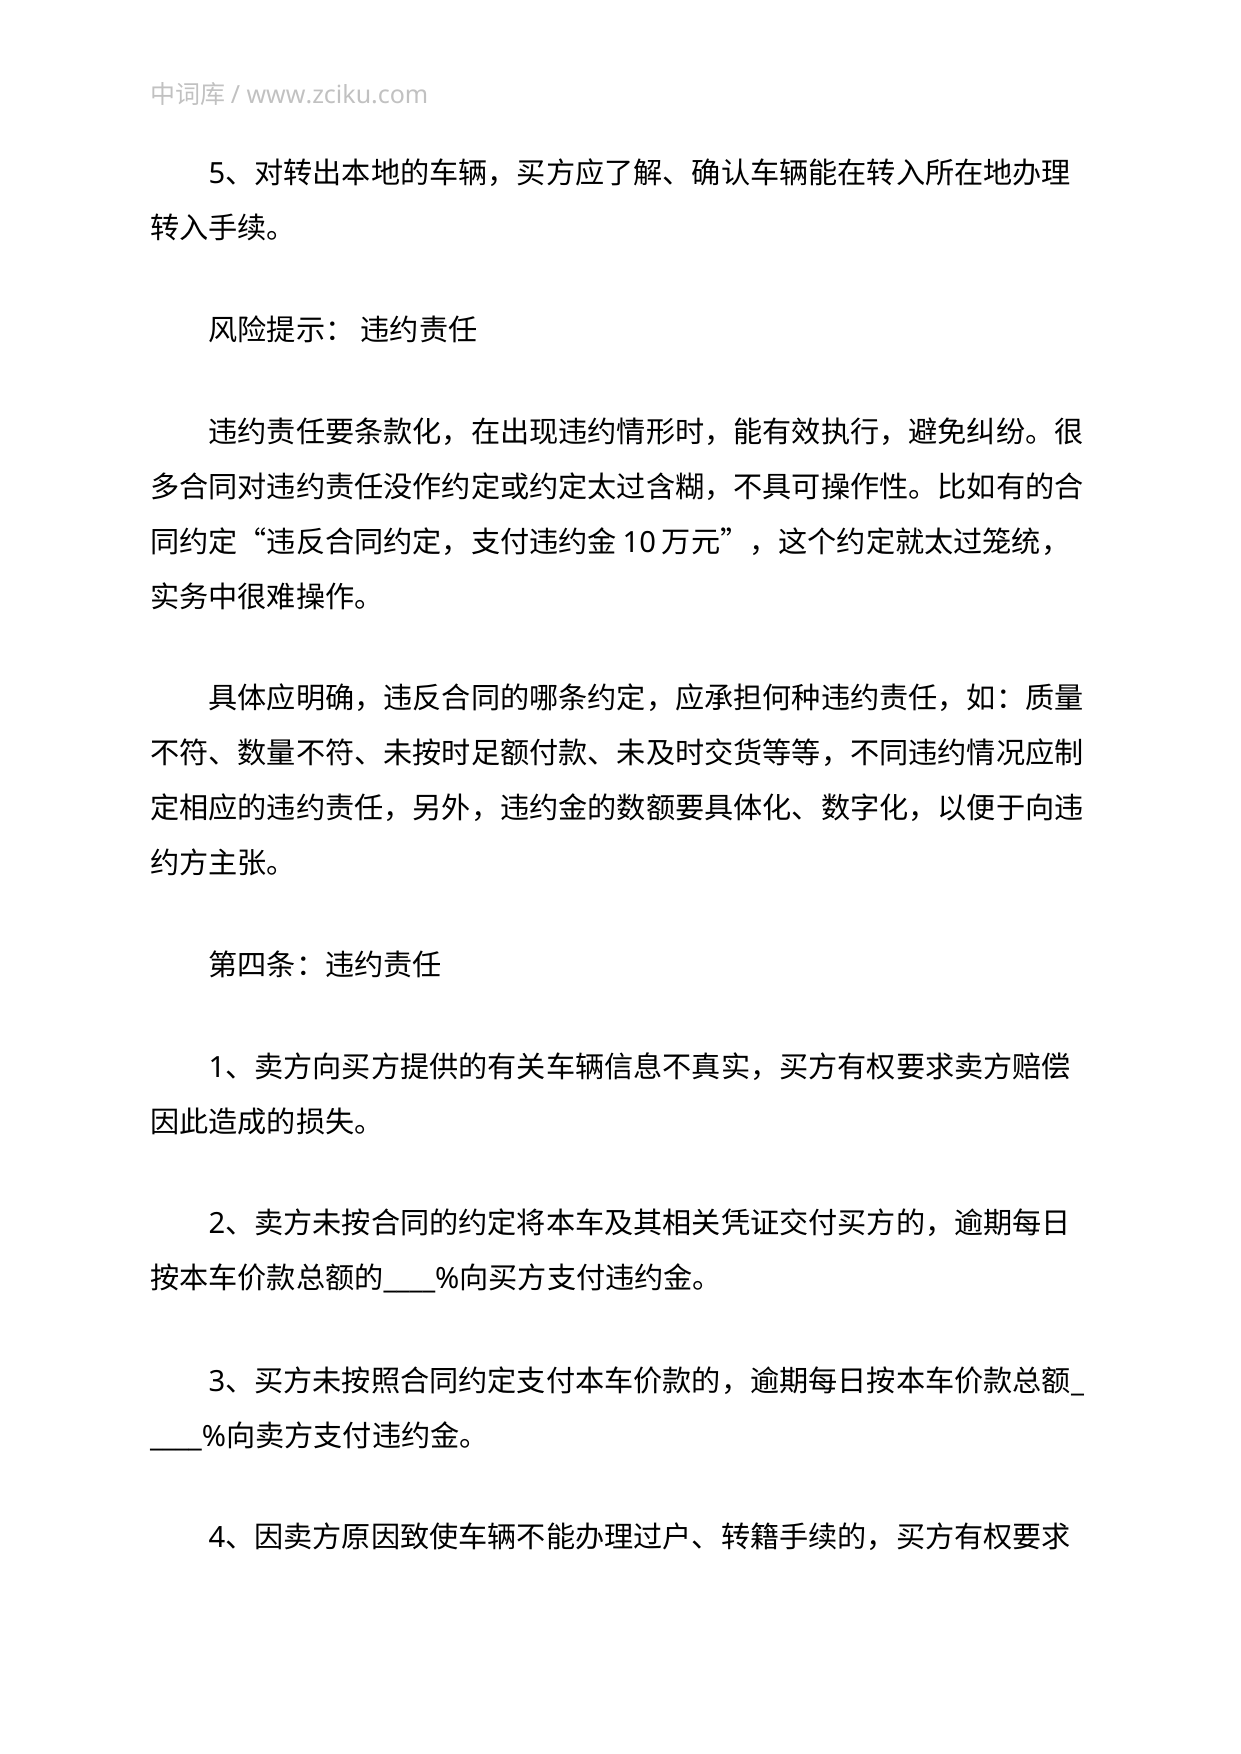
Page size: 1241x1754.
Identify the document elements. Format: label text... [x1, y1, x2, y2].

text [150, 1514, 1090, 1556]
text 违约责任要条款化，在出现违约情形时，能有效执行，避免纠纷。很多合同对违约责任没作约定或约定太过含糊，不具可操作性。比如有的合同约定“违反合同约定，支付违约金10万元”，这个约定就太过笼统，实务中很难操作。 [150, 408, 1090, 616]
text 具体应明确，违反合同的哪条约定，应承担何种违约责任，如：质量不符、数量不符、未按时足额付款、未及时交货等等，不同违约情况应制定相应的违约责任，另外，违约金的数额要具体化、数字化，以便于向违约方主张。 [150, 675, 1090, 882]
text 1、卖方向买方提供的有关车辆信息不真实，买方有权要求卖方赔偿因此造成的损失。 [150, 1043, 1090, 1141]
text 5、对转出本地的车辆，买方应了解、确认车辆能在转入所在地办理转入手续。 [150, 150, 1090, 247]
text 2、卖方未按合同的约定将本车及其相关凭证交付买方的，逾期每日按本车价款总额的____%向买方支付违约金。 [150, 1200, 1090, 1297]
text 3、买方未按照合同约定支付本车价款的，逾期每日按本车价款总额_____%向卖方支付违约金。 [150, 1357, 1090, 1454]
text 风险提示： 违约责任 [150, 307, 1090, 349]
text 第四条：违约责任 [150, 942, 1090, 984]
